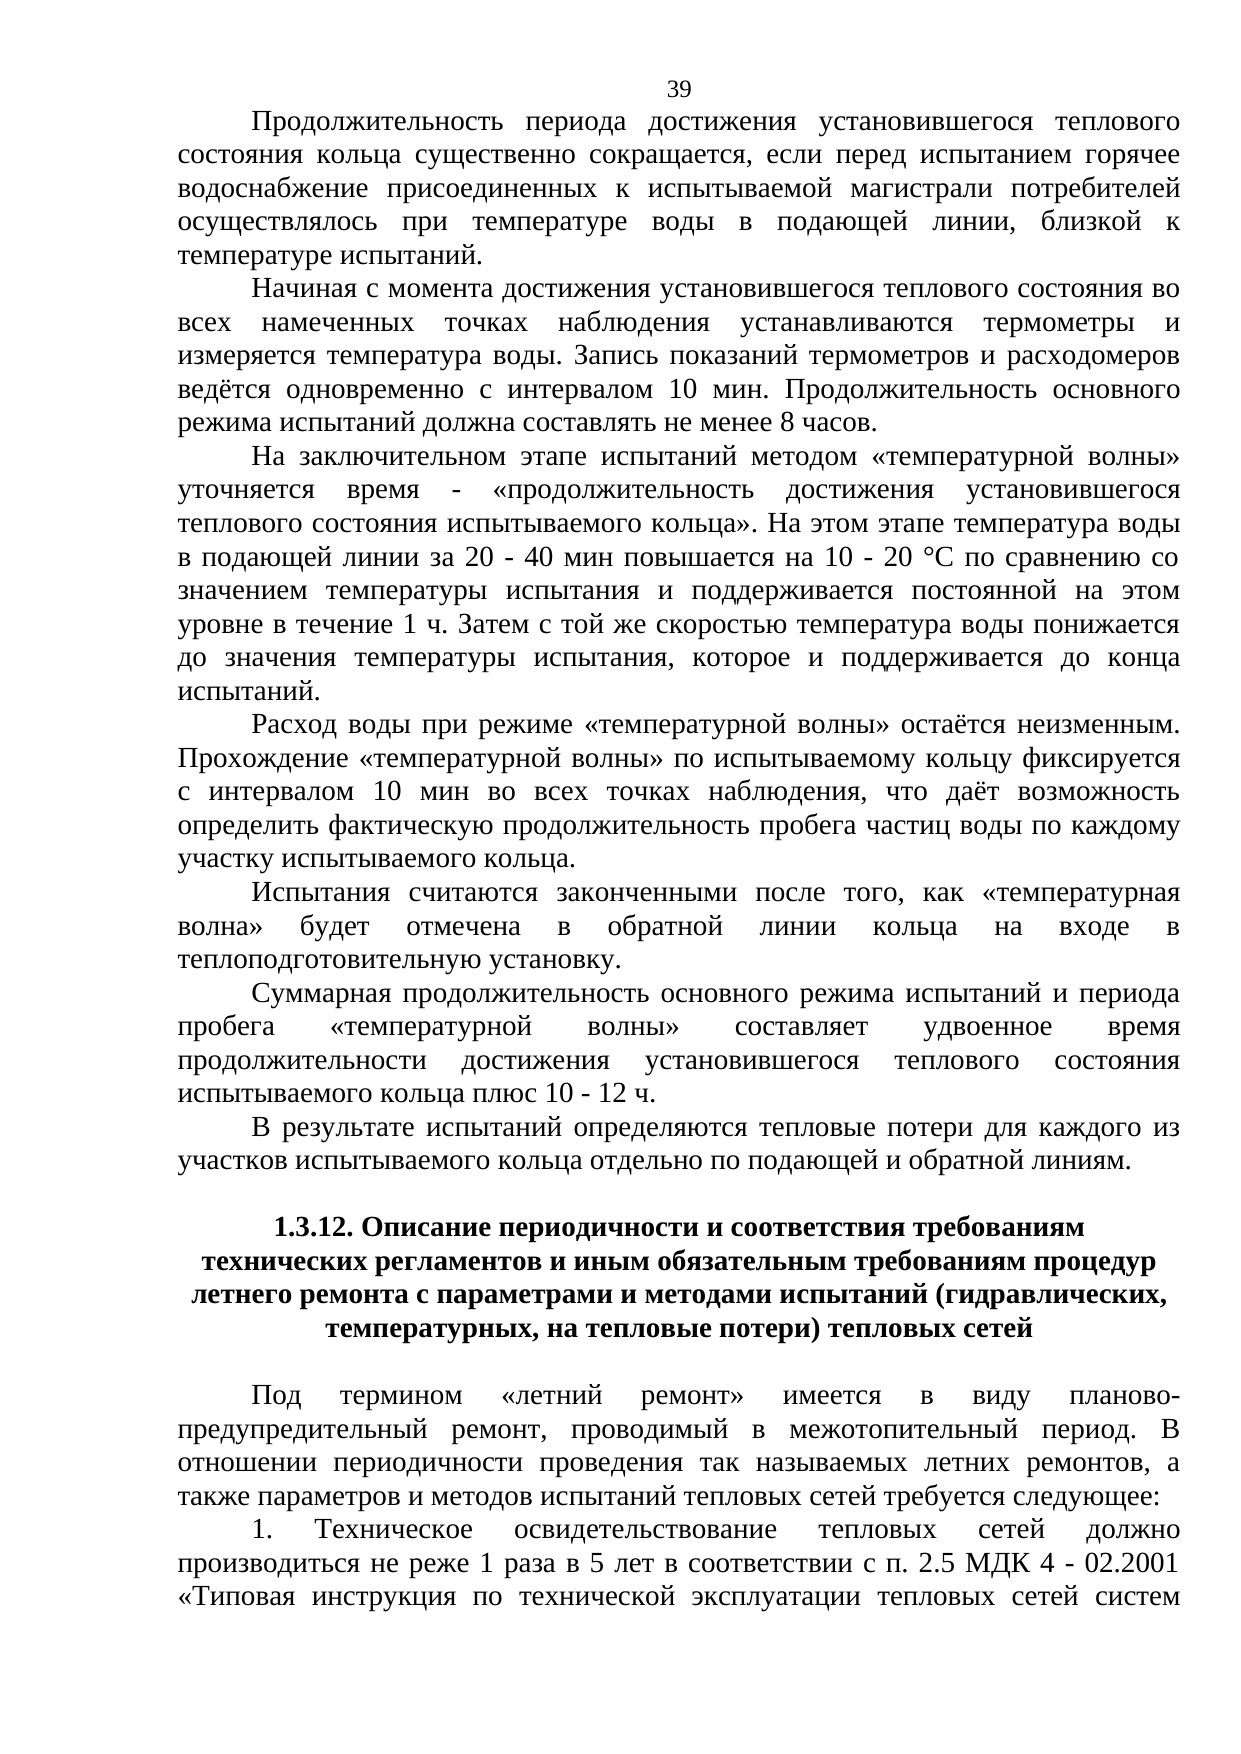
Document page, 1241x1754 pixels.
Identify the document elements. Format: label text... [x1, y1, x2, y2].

text На заключительном этапе испытаний методом «температурной волны» уточняется время - «продолжительность достижения установившегося теплового состояния испытываемого кольца». На этом этапе температура воды в подающей линии за 20 - 40 мин повышается на 10 - 20 °С по сравнению со значением температуры испытания и поддерживается постоянной на этом уровне в течение 1 ч. Затем с той же скоростью температура воды понижается до значения температуры испытания, которое и поддерживается до конца испытаний. [177, 438, 1181, 706]
text Начиная с момента достижения установившегося теплового состояния во всех намеченных точках наблюдения устанавливаются термометры и измеряется температура воды. Запись показаний термометров и расходомеров ведётся одновременно с интервалом 10 мин. Продолжительность основного режима испытаний должна составлять не менее 8 часов. [177, 270, 1181, 438]
text Суммарная продолжительность основного режима испытаний и периода пробега «температурной волны» составляет удвоенное время продолжительности достижения установившегося теплового состояния испытываемого кольца плюс 10 - 12 ч. [177, 975, 1181, 1109]
list 1.3.12. Описание периодичности и соответствия требованиям [177, 1209, 1181, 1243]
text Расход воды при режиме «температурной волны» остаётся неизменным. Прохождение «температурной волны» по испытываемому кольцу фиксируется с интервалом 10 мин во всех точках наблюдения, что даёт возможность определить фактическую продолжительность пробега частиц воды по каждому участку испытываемого кольца. [177, 706, 1181, 874]
text Под термином «летний ремонт» имеется в виду планово-предупредительный ремонт, проводимый в межотопительный период. В отношении периодичности проведения так называемых летних ремонтов, а также параметров и методов испытаний тепловых сетей требуется следующее: [177, 1377, 1181, 1511]
list технических регламентов и иным обязательным требованиям процедур летнего ремонта с параметрами и методами испытаний (гидравлических, температурных, на тепловые потери) тепловых сетей [177, 1243, 1181, 1344]
text В результате испытаний определяются тепловые потери для каждого из участков испытываемого кольца отдельно по подающей и обратной линиям. [177, 1109, 1181, 1176]
text Продолжительность периода достижения установившегося теплового состояния кольца существенно сокращается, если перед испытанием горячее водоснабжение присоединенных к испытываемой магистрали потребителей осуществлялось при температуре воды в подающей линии, близкой к температуре испытаний. [177, 103, 1181, 270]
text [177, 1511, 1181, 1612]
text Испытания считаются законченными после того, как «температурная волна» будет отмечена в обратной линии кольца на входе в теплоподготовительную установку. [177, 874, 1181, 975]
